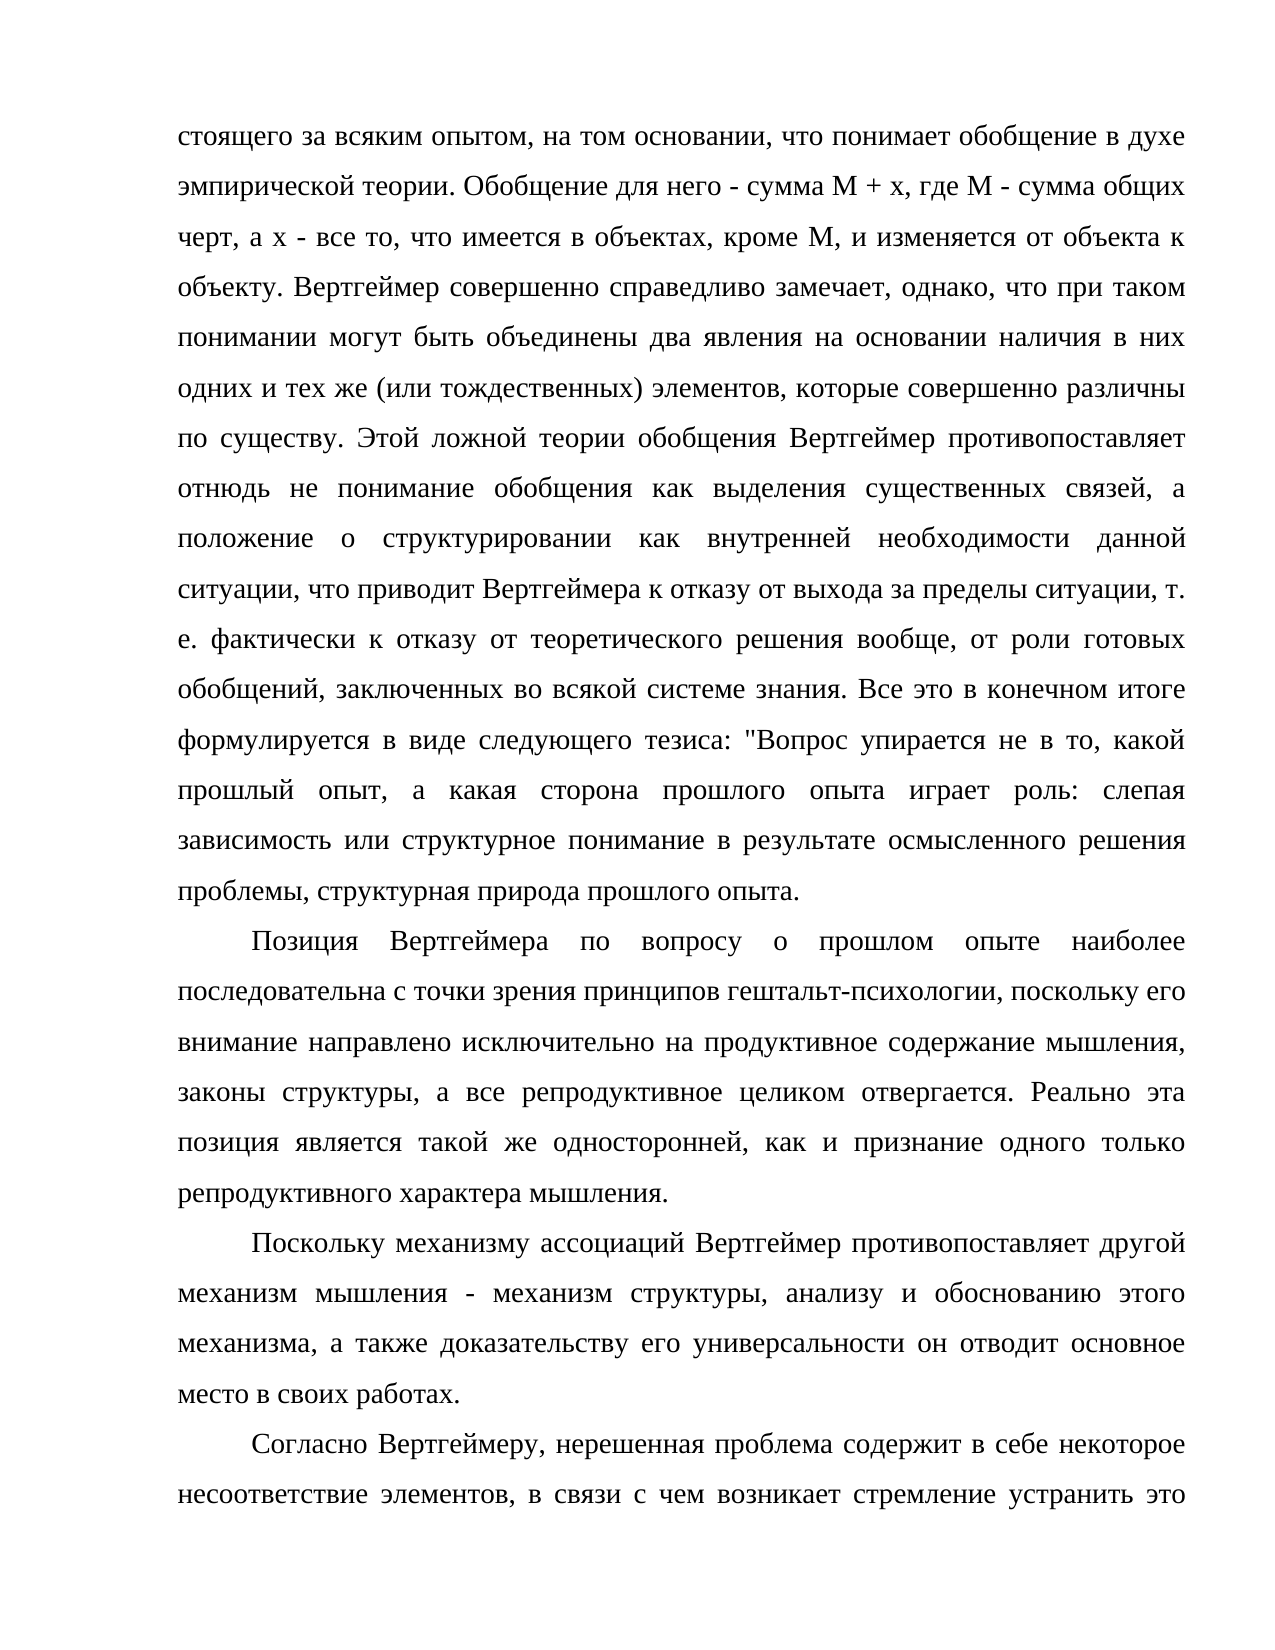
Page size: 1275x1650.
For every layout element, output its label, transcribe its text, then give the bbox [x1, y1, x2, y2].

text Поскольку механизму ассоциаций Вертгеймер противопоставляет другой механизм мышления - механизм структуры, анализу и обоснованию этого механизма, а также доказательству его универсальности он отводит основное место в своих работах. [177, 1225, 1186, 1409]
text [177, 1426, 1186, 1510]
text Позиция Вертгеймера по вопросу о прошлом опыте наиболее последовательна с точки зрения принципов гештальт-психологии, поскольку его внимание направлено исключительно на продуктивное содержание мышления, законы структуры, а все репродуктивное целиком отвергается. Реально эта позиция является такой же односторонней, как и признание одного только репродуктивного характера мышления. [177, 923, 1186, 1208]
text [177, 118, 1186, 906]
